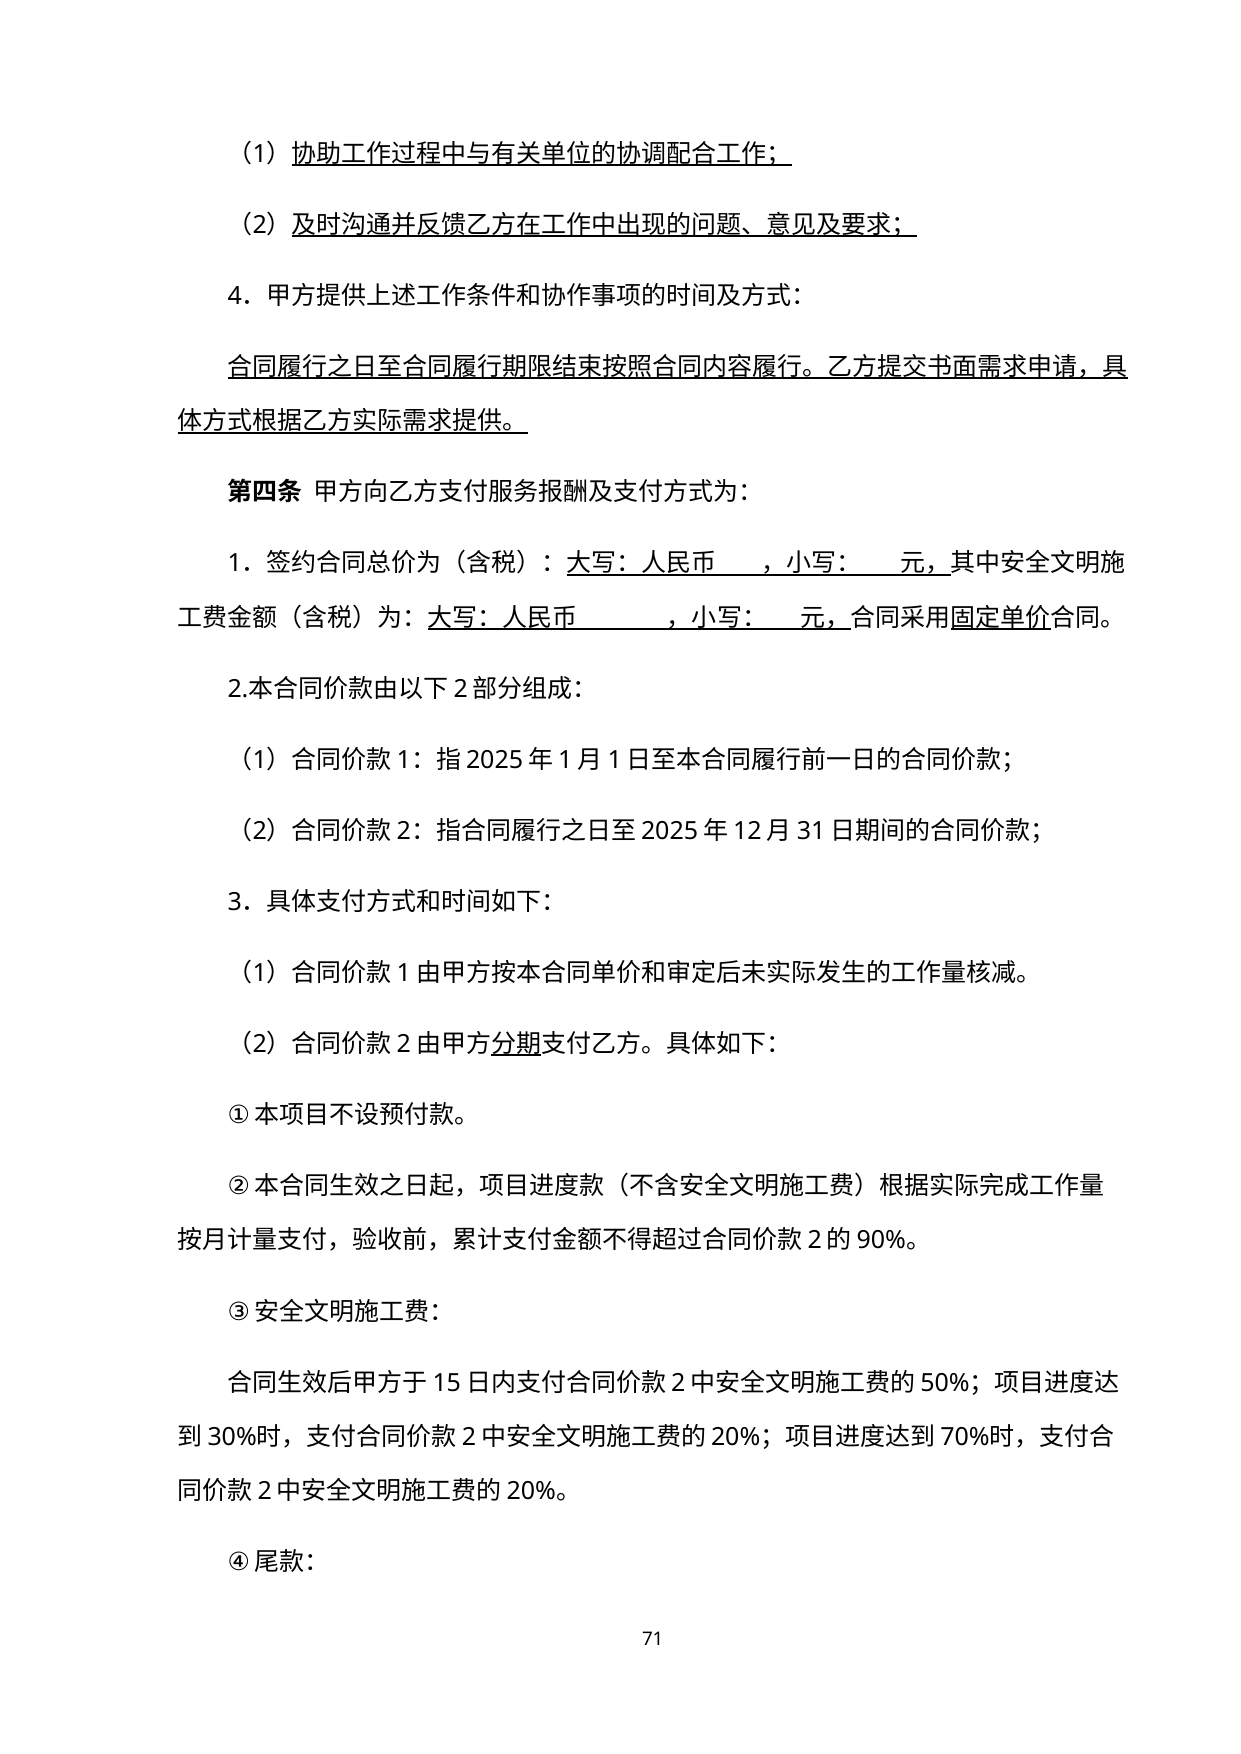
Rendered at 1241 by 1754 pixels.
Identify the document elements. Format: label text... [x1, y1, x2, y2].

text （1）协助工作过程中与有关单位的协调配合工作； [177, 133, 1128, 169]
text 4．甲方提供上述工作条件和协作事项的时间及方式： [177, 275, 1128, 312]
text ④尾款： [177, 1542, 1128, 1578]
text 2.本合同价款由以下2部分组成： [177, 668, 1128, 704]
text （1）合同价款1：指2025年1月1日至本合同履行前一日的合同价款； [177, 739, 1128, 776]
text 合同生效后甲方于15日内支付合同价款2中安全文明施工费的50%；项目进度达到30%时，支付合同价款2中安全文明施工费的20%；项目进度达到70%时，支付合同价款2中安全文明施工费的20%。 [177, 1362, 1128, 1507]
text 第四条 甲方向乙方支付服务报酬及支付方式为： [177, 472, 1128, 508]
text ①本项目不设预付款。 [177, 1094, 1128, 1131]
text （2）合同价款2：指合同履行之日至2025年12月31日期间的合同价款； [177, 810, 1128, 847]
text 合同履行之日至合同履行期限结束按照合同内容履行。乙方提交书面需求申请，具体方式根据乙方实际需求提供。 [177, 346, 1128, 437]
text ③安全文明施工费： [177, 1291, 1128, 1327]
text 3．具体支付方式和时间如下： [177, 881, 1128, 918]
text ②本合同生效之日起，项目进度款（不含安全文明施工费）根据实际完成工作量按月计量支付，验收前，累计支付金额不得超过合同价款2的90%。 [177, 1166, 1128, 1256]
text 1．签约合同总价为（含税）：大写：人民币 ，小写： 元，其中安全文明施工费金额（含税）为：大写：人民币 ，小写： 元，合同采用固定单价合同。 [177, 543, 1128, 633]
text （2）合同价款2由甲方分期支付乙方。具体如下： [177, 1023, 1128, 1060]
text （2）及时沟通并反馈乙方在工作中出现的问题、意见及要求； [177, 204, 1128, 241]
text （1）合同价款1由甲方按本合同单价和审定后未实际发生的工作量核减。 [177, 952, 1128, 989]
